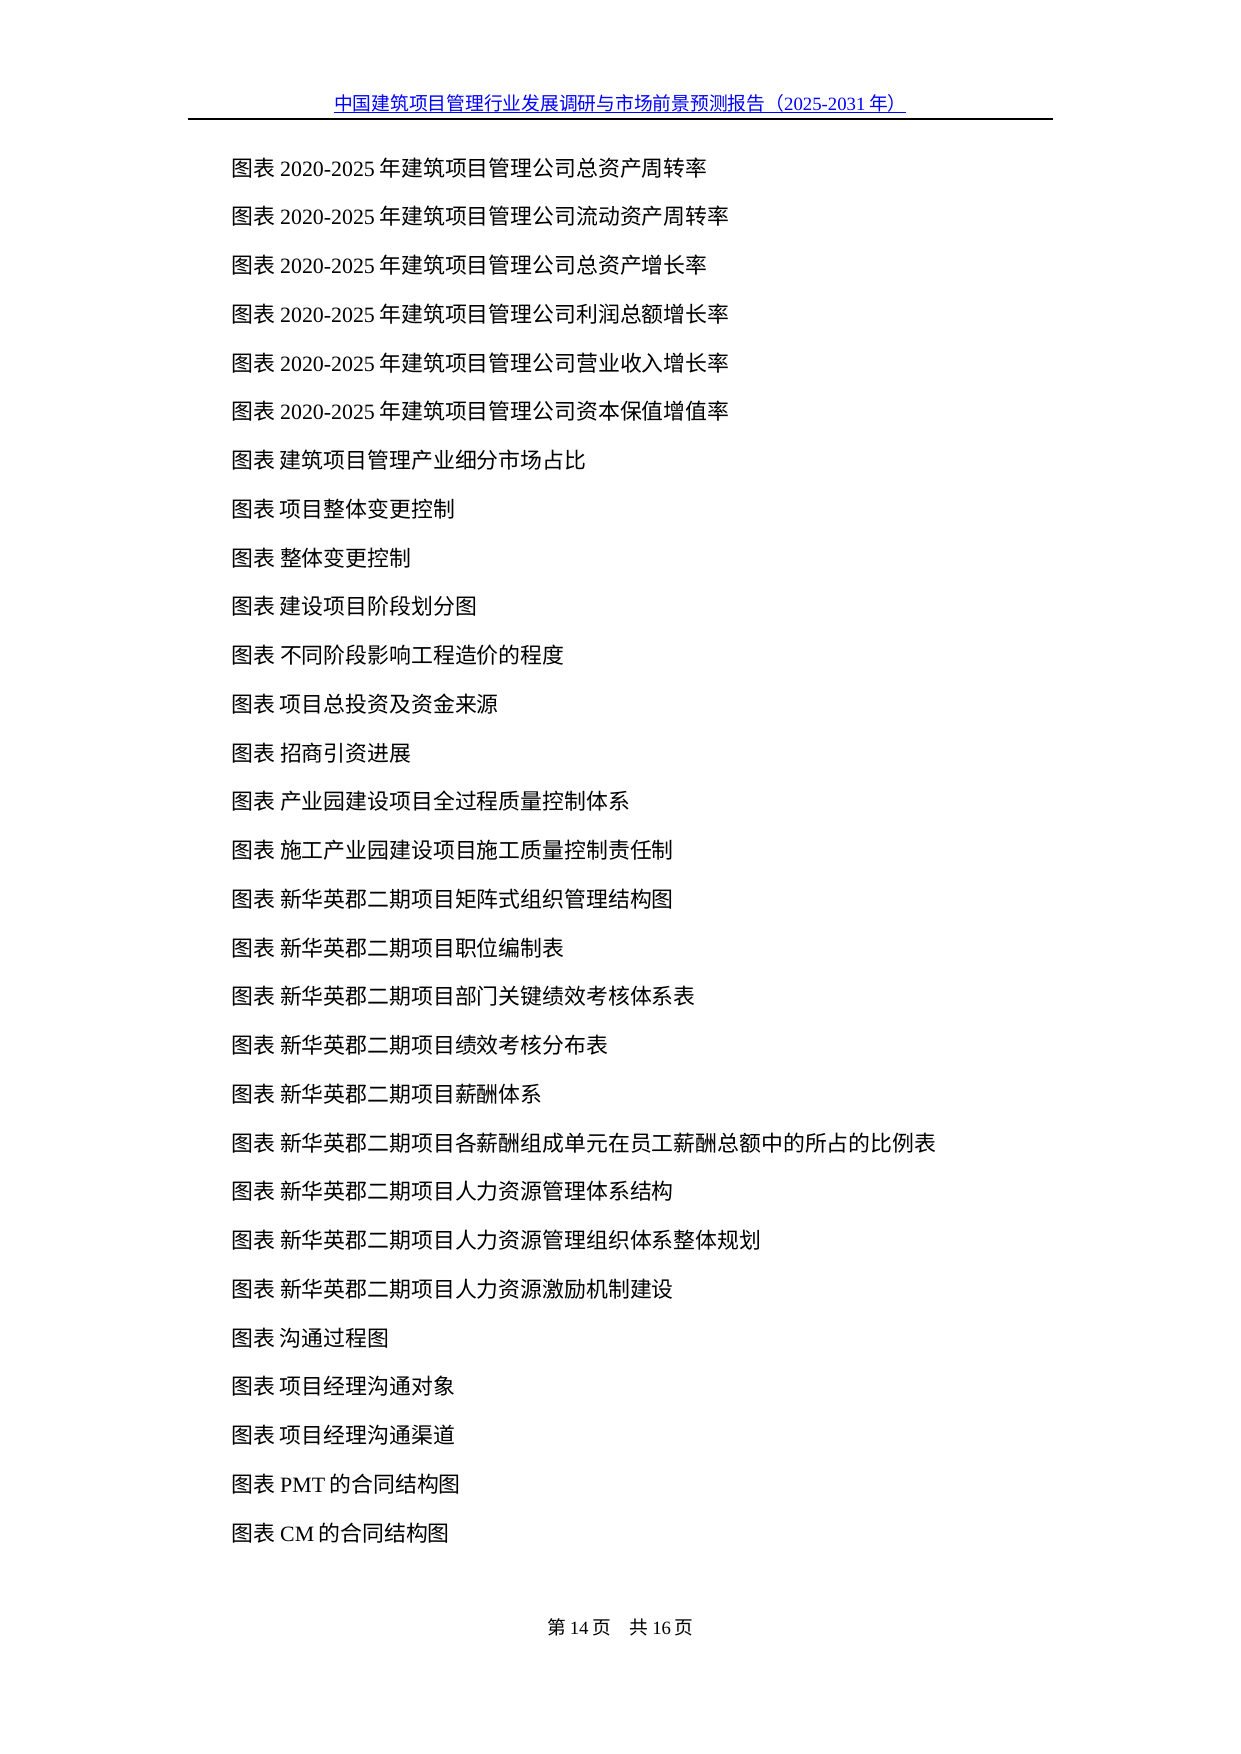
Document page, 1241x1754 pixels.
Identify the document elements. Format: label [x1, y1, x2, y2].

text [187, 150, 1053, 1548]
